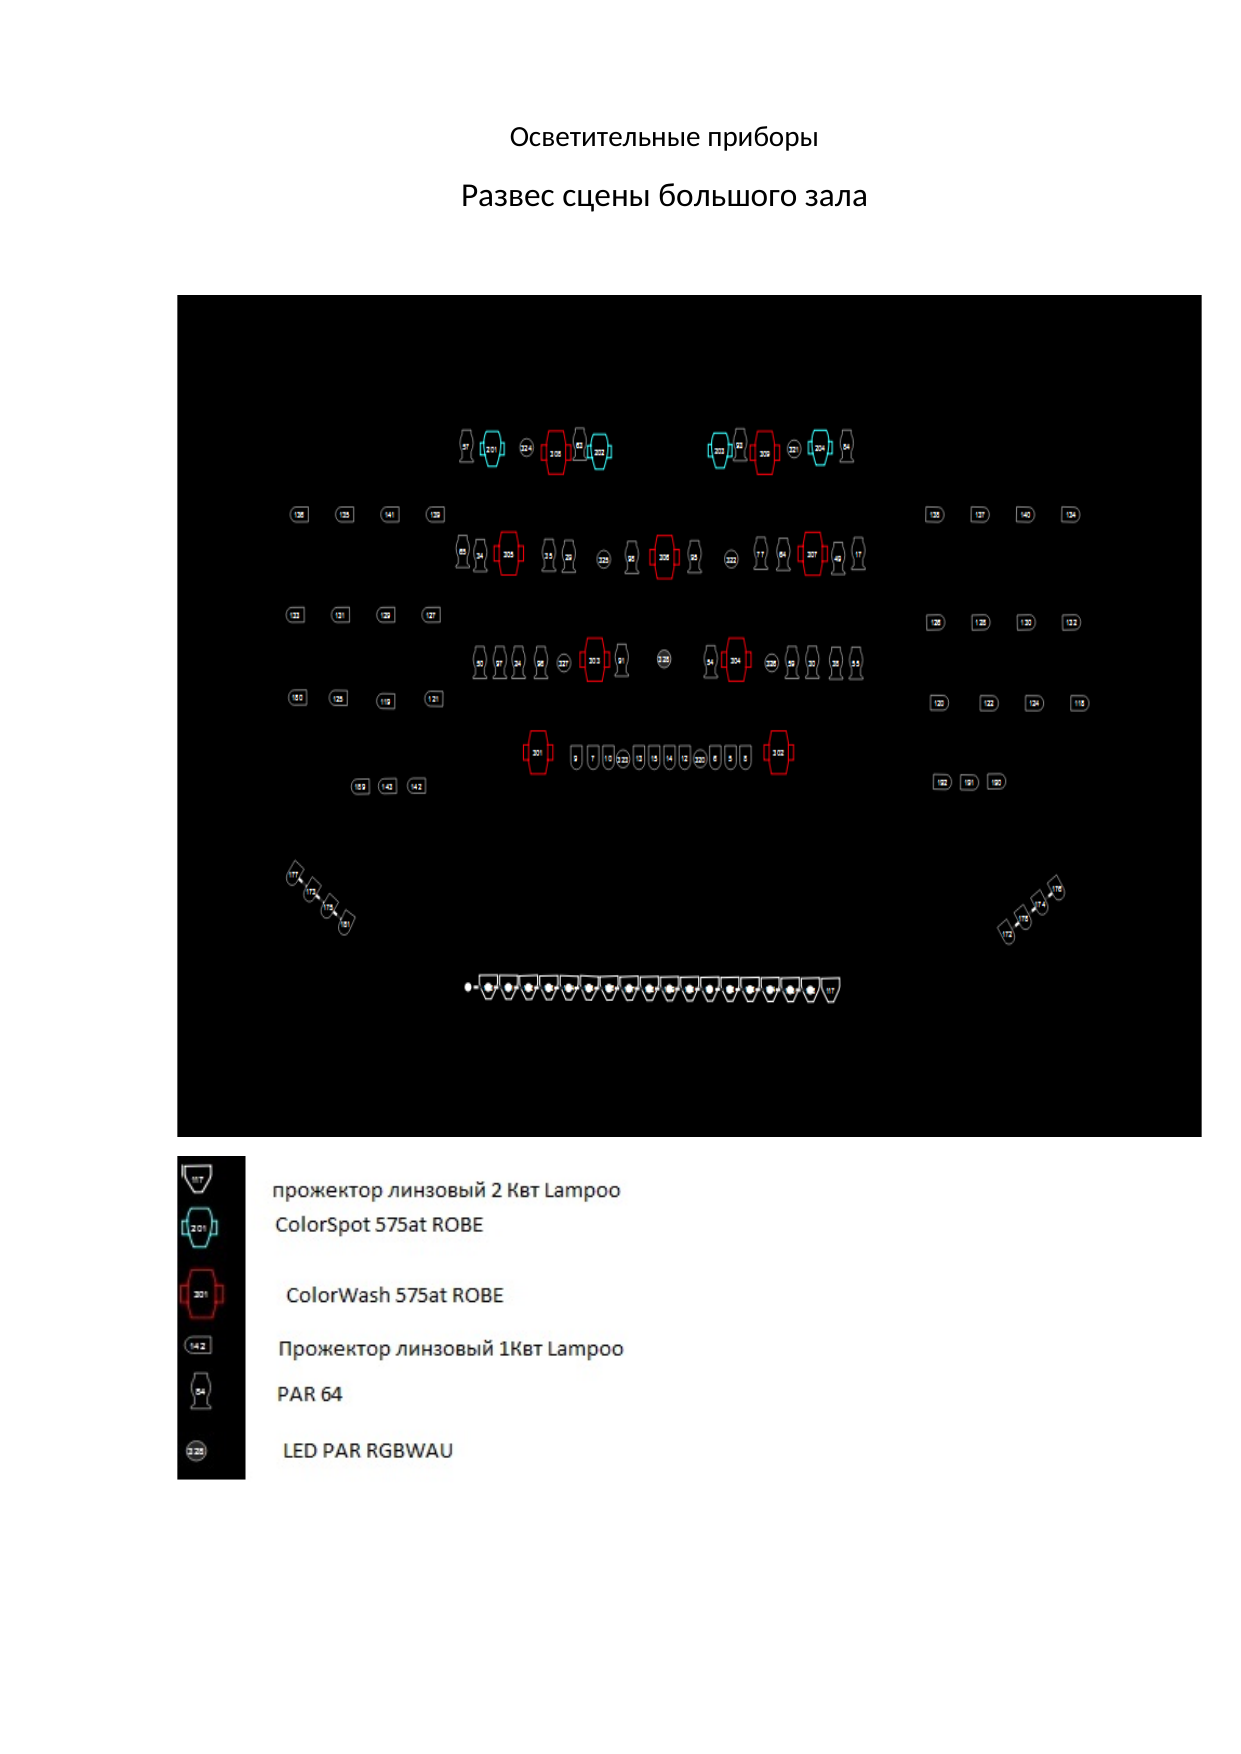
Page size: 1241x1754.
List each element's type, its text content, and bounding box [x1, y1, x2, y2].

picture [177, 295, 1202, 1137]
text Осветительные приборы [177, 118, 1152, 154]
picture [177, 1156, 829, 1483]
text Развес сцены большого зала [177, 174, 1152, 214]
